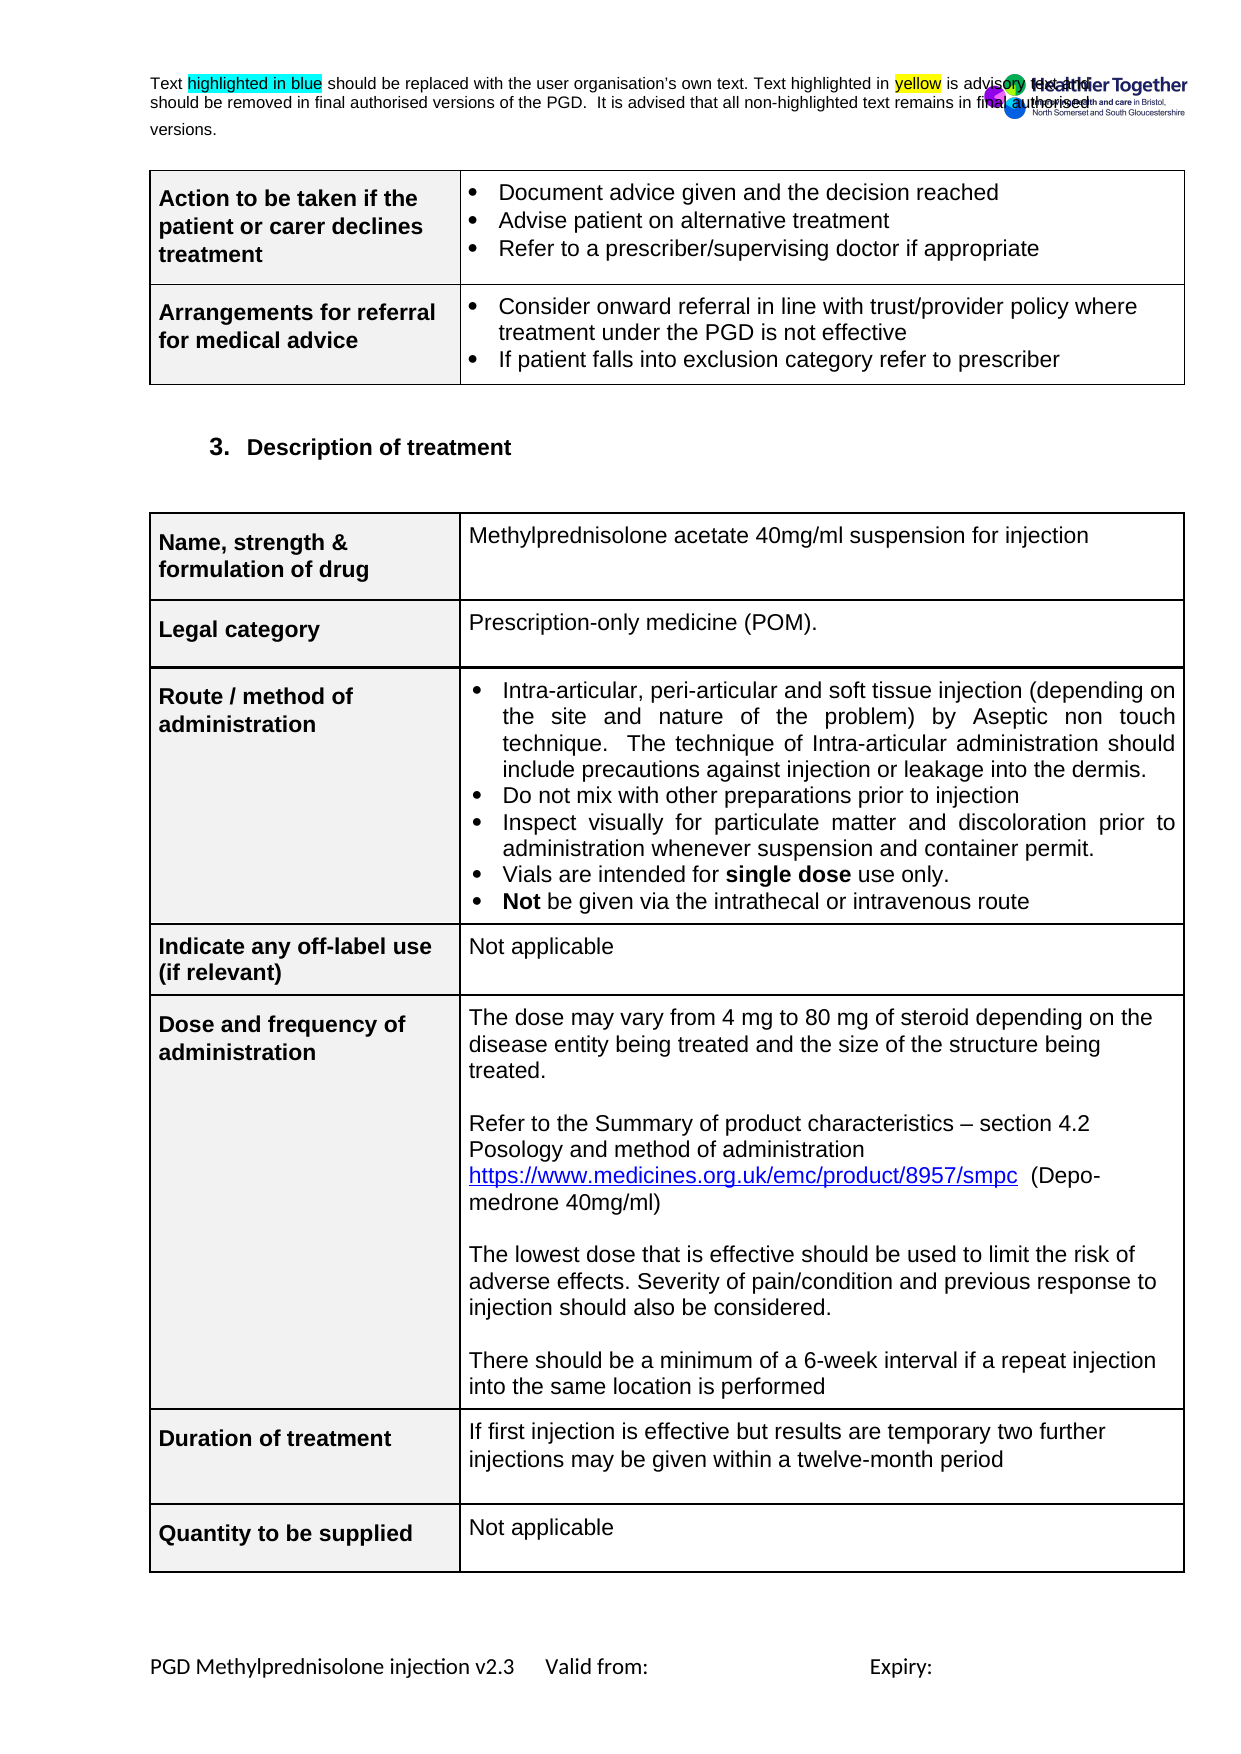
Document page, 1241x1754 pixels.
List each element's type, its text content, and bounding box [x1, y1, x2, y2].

table_cell If first injection is effective but results are temporary two further injections may be given within a twelve-month period [461, 1410, 1183, 1503]
list Description of treatment [209, 432, 1090, 461]
table_cell Not applicable [461, 925, 1183, 994]
table_header Name, strength & formulation of drug [151, 514, 459, 599]
table_cell Arrangements for referral for medical advice [151, 285, 460, 384]
table_cell Legal category [151, 601, 459, 666]
table_cell Document advice given and the decision reached Advise patient on alternative treatment Refer to a prescriber/supervising doctor if appropriate [461, 171, 1184, 283]
table_cell Action to be taken if the patient or carer declines treatment [151, 171, 460, 283]
table_cell Not applicable [461, 1505, 1183, 1571]
table_cell Quantity to be supplied [151, 1505, 459, 1571]
table_cell Route / method of administration [151, 669, 459, 922]
table_cell Consider onward referral in line with trust/provider policy where treatment under the PGD is not effective If patient falls into exclusion category refer to prescriber [461, 285, 1184, 384]
table_header Methylprednisolone acetate 40mg/ml suspension for injection [461, 514, 1183, 599]
table_cell Prescription-only medicine (POM). [461, 601, 1183, 666]
table_cell Duration of treatment [151, 1410, 459, 1503]
table_cell Indicate any off-label use (if relevant) [151, 925, 459, 994]
picture [984, 74, 1188, 119]
table_cell Dose and frequency of administration [151, 996, 459, 1408]
table_cell Intra-articular, peri-articular and soft tissue injection (depending on the site and nature of the problem) by Aseptic non touch technique. The technique of Intra-articular administration should include precautions against injection or leakage into the dermis. Do not mix with other preparations prior to injection Inspect visually for particulate matter and discoloration prior to administration whenever suspension and container permit. Vials are intended for single dose use only. Not be given via the intrathecal or intravenous route [461, 669, 1183, 922]
table_cell The dose may vary from 4 mg to 80 mg of steroid depending on the disease entity being treated and the size of the structure being treated. Refer to the Summary of product characteristics – section 4.2 Posology and method of administration https://www.medicines.org.uk/emc/product/8957/smpc (Depo-medrone 40mg/ml) The lowest dose that is effective should be used to limit the risk of adverse effects. Severity of pain/condition and previous response to injection should also be considered. There should be a minimum of a 6-week interval if a repeat injection into the same location is performed [461, 996, 1183, 1408]
